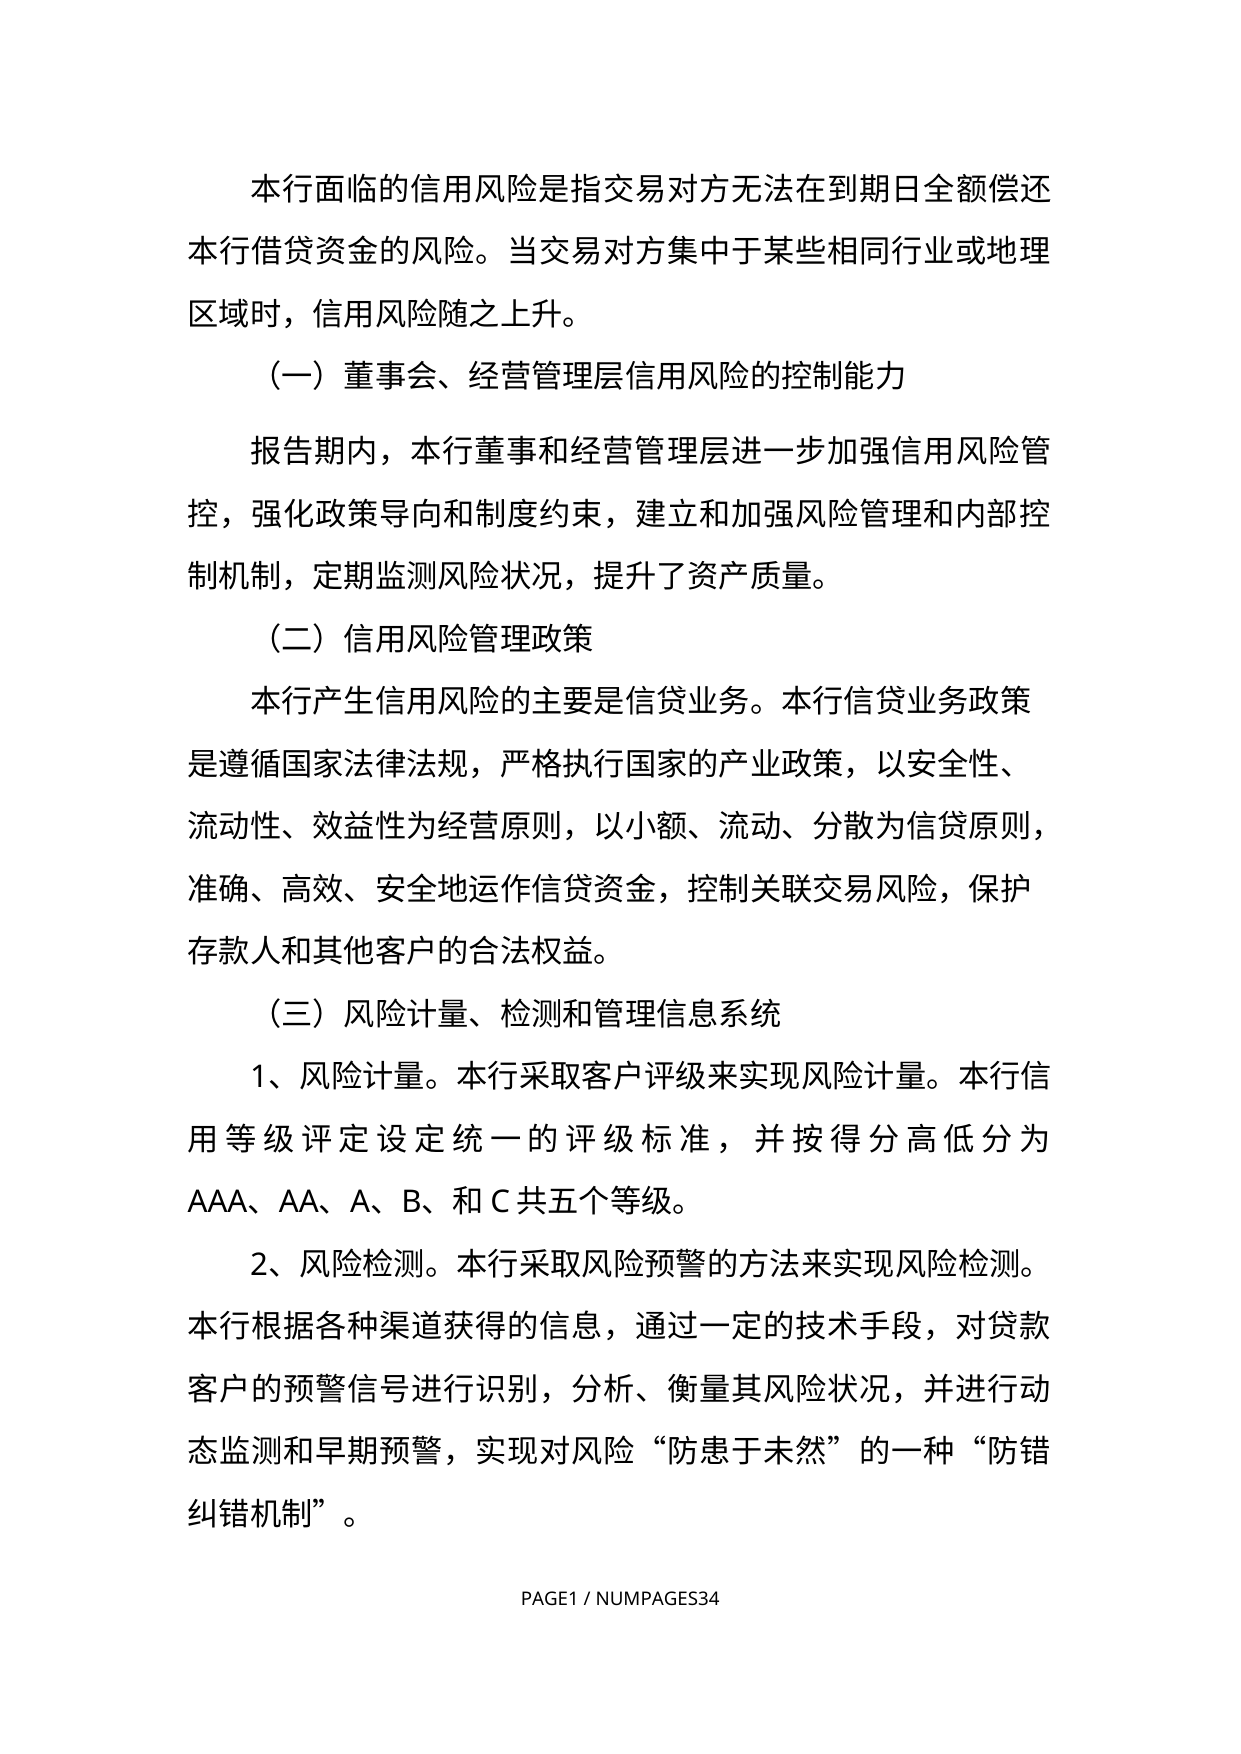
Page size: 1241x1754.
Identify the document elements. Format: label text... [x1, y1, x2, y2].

text （二）信用风险管理政策 [187, 600, 1053, 662]
text 1、风险计量。本行采取客户评级来实现风险计量。本行信用等级评定设定统一的评级标准，并按得分高低分为AAA、AA、A、B、和C共五个等级。 [187, 1037, 1053, 1225]
text 报告期内，本行董事和经营管理层进一步加强信用风险管控，强化政策导向和制度约束，建立和加强风险管理和内部控制机制，定期监测风险状况，提升了资产质量。 [187, 412, 1053, 600]
text （一）董事会、经营管理层信用风险的控制能力 [187, 337, 1053, 400]
text 2、风险检测。本行采取风险预警的方法来实现风险检测。本行根据各种渠道获得的信息，通过一定的技术手段，对贷款客户的预警信号进行识别，分析、衡量其风险状况，并进行动态监测和早期预警，实现对风险“防患于未然”的一种“防错纠错机制”。 [187, 1225, 1053, 1537]
text 本行面临的信用风险是指交易对方无法在到期日全额偿还本行借贷资金的风险。当交易对方集中于某些相同行业或地理区域时，信用风险随之上升。 [187, 150, 1053, 337]
text （三）风险计量、检测和管理信息系统 [187, 975, 1053, 1037]
text 本行产生信用风险的主要是信贷业务。本行信贷业务政策是遵循国家法律法规，严格执行国家的产业政策，以安全性、流动性、效益性为经营原则，以小额、流动、分散为信贷原则，准确、高效、安全地运作信贷资金，控制关联交易风险，保护存款人和其他客户的合法权益。 [187, 662, 1053, 975]
